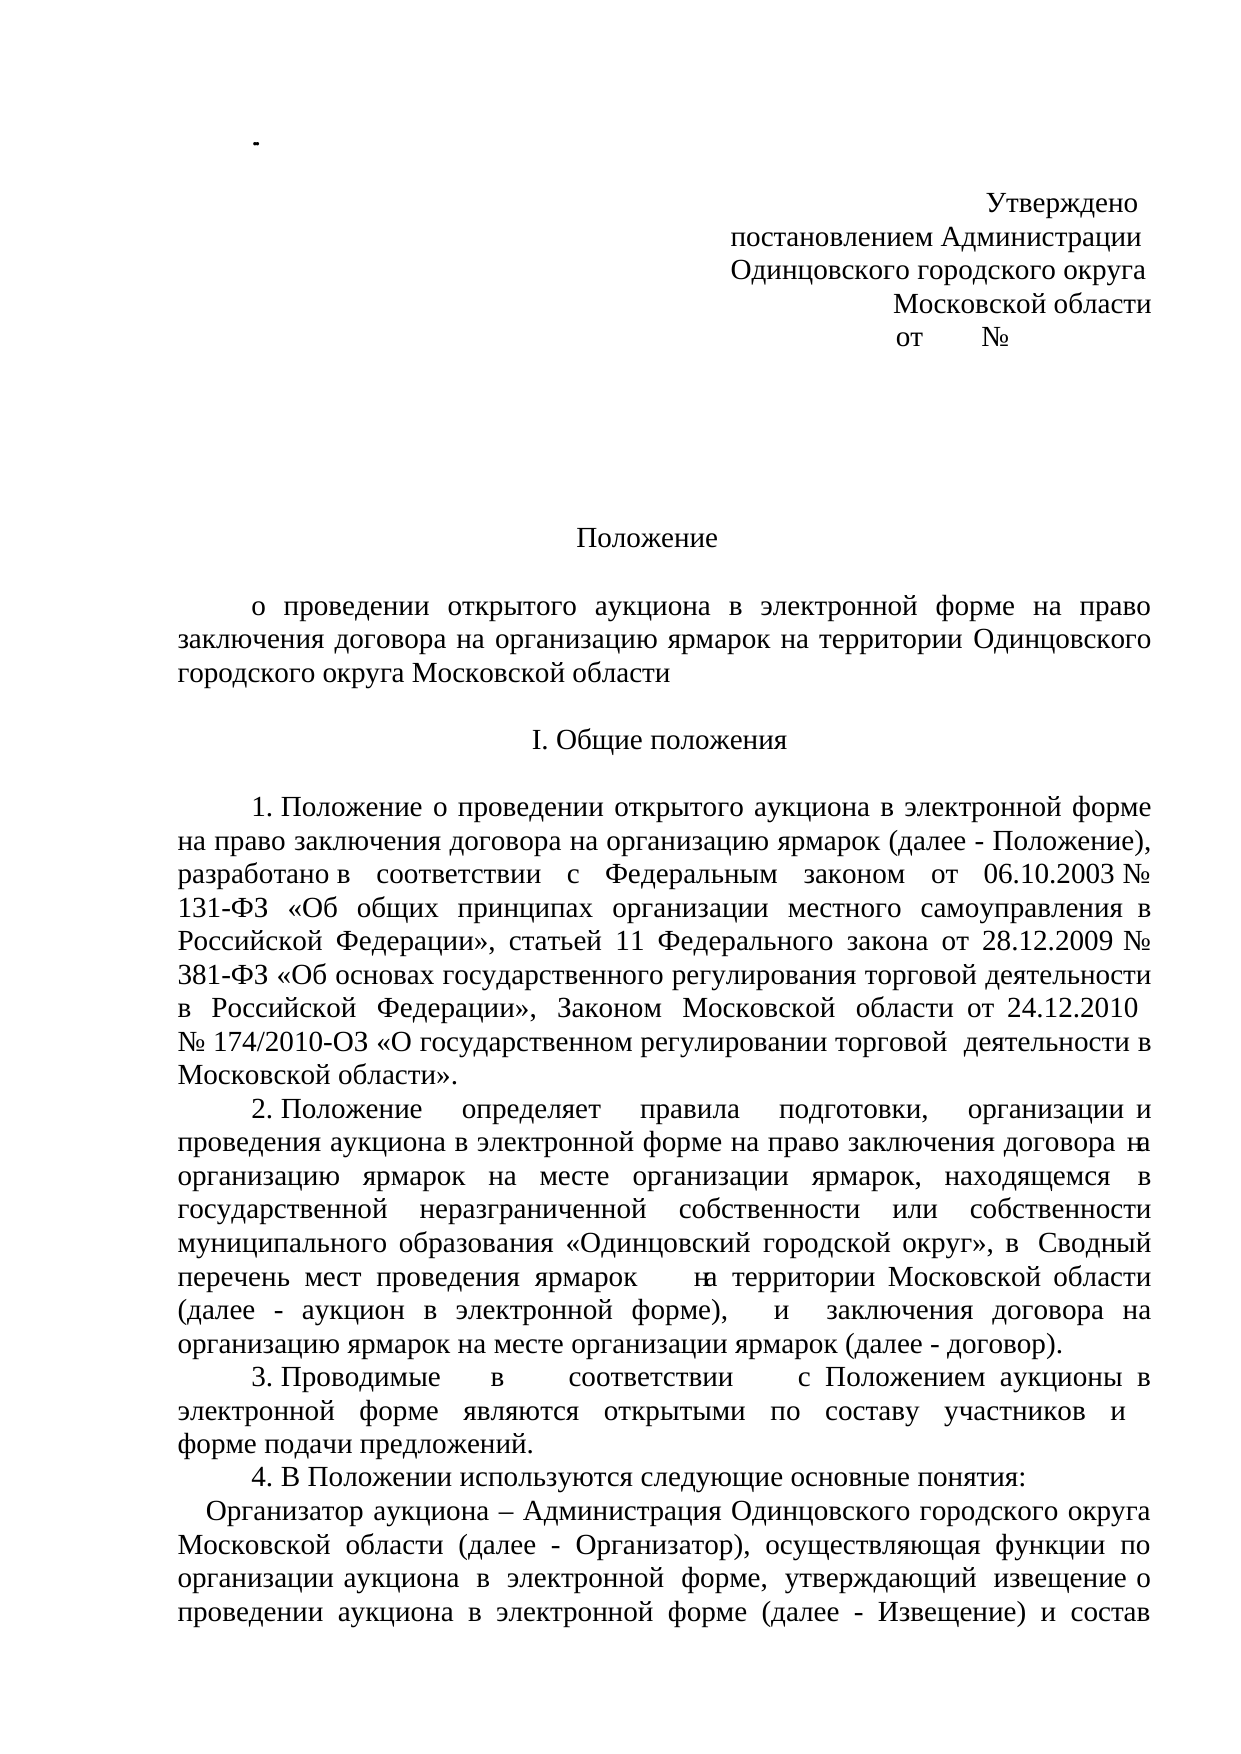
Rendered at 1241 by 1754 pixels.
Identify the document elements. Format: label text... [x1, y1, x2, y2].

list Положение о проведении открытого аукциона в электронной форме на право заключения договора на организацию ярмарок (далее - Положение), разработано в соответствии с Федеральным законом от 06.10.2003 № 131-ФЗ «Об общих принципах организации местного самоуправления в Российской Федерации», статьей 11 Федерального закона от 28.12.2009 № 381-ФЗ «Об основах государственного регулирования торговой деятельности в Российской Федерации», Законом Московской области от 24.12.2010 № 174/2010-ОЗ «О государственном регулировании торговой деятельности в Московской области». [177, 789, 1151, 1091]
text о проведении открытого аукциона в электронной форме на право заключения договора на организацию ярмарок на территории Одинцовского городского округа Московской области [177, 588, 1151, 688]
text Положение [177, 521, 1151, 554]
list Проводимые в соответствии с Положением аукционы в электронной форме являются открытыми по составу участников и форме подачи предложений. [177, 1359, 1151, 1460]
text Московской области [679, 286, 1152, 319]
text Утверждено [679, 185, 1152, 219]
list Положение определяет правила подготовки, организации и проведения аукциона в электронной форме на право заключения договора на организацию ярмарок на месте организации ярмарок, находящемся в государственной неразграниченной собственности или собственности муниципального образования «Одинцовский городской округ», в Сводный перечень мест проведения ярмарок на территории Московской области (далее - аукцион в электронной форме), и заключения договора на организацию ярмарок на месте организации ярмарок (далее - договор). [177, 1091, 1151, 1359]
list В Положении используются следующие основные понятия: [177, 1460, 1151, 1493]
text Одинцовского городского округа [679, 252, 1152, 286]
text от № [679, 319, 1152, 353]
list I. Общие положения [251, 722, 1151, 756]
text постановлением Администрации [679, 219, 1152, 252]
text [177, 1493, 1151, 1628]
text .. [177, 118, 1151, 152]
